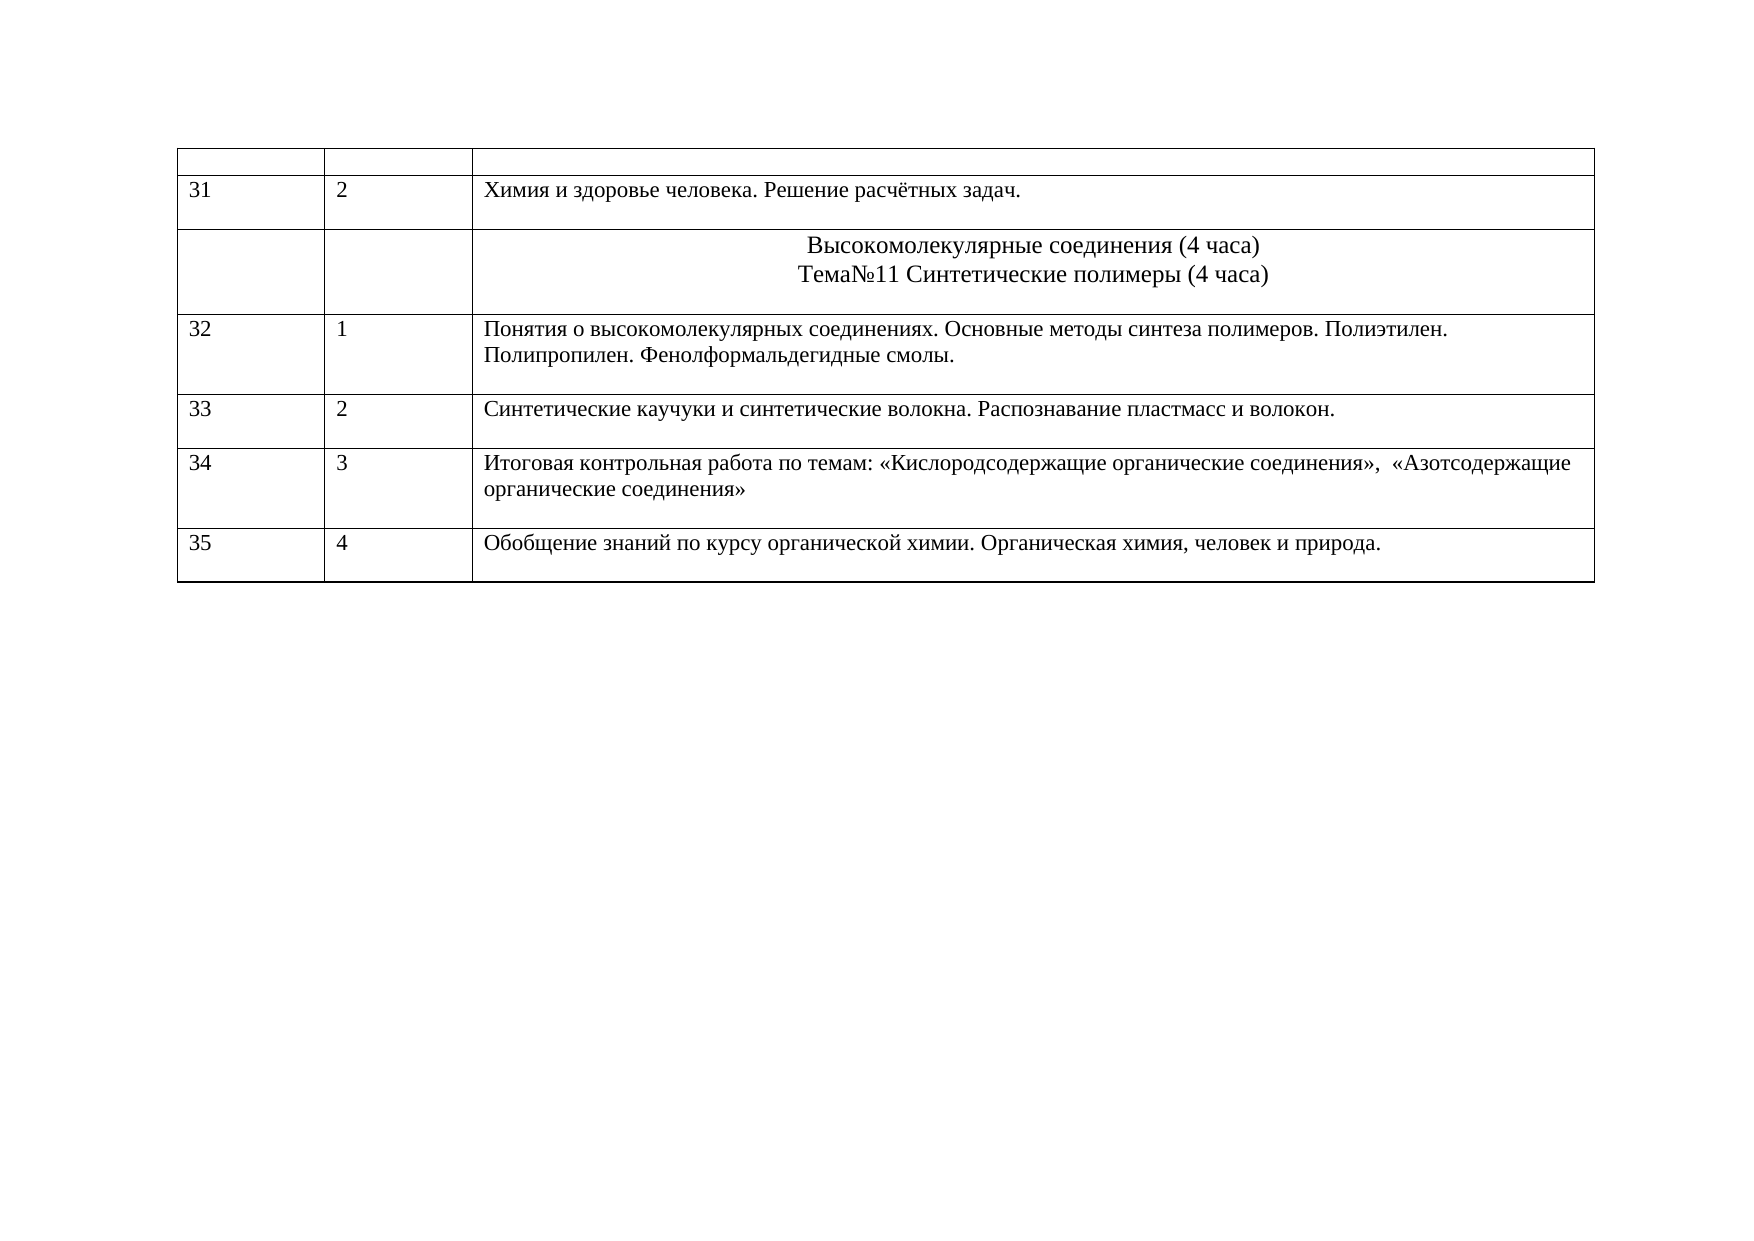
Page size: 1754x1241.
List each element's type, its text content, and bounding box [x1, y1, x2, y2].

table_cell 1 [325, 149, 472, 175]
table_cell Понятия о высокомолекулярных соединениях. Основные методы синтеза полимеров. Полиэтилен. Полипропилен. Фенолформальдегидные смолы. [473, 315, 1594, 394]
table_cell [178, 230, 324, 314]
table_cell 3 [325, 449, 472, 528]
table_cell Итоговая контрольная работа по темам: «Кислородсодержащие органические соединения», «Азотсодержащие органические соединения» [473, 449, 1594, 528]
table_cell 33 [178, 395, 324, 448]
table_cell Химия и здоровье человека. Решение расчётных задач. [473, 176, 1594, 229]
table_cell Обобщение знаний по курсу органической химии. Органическая химия, человек и природа. [473, 529, 1594, 581]
table_cell 32 [178, 315, 324, 394]
table_cell 2 [325, 176, 472, 229]
table_cell 31 [178, 176, 324, 229]
table_cell 34 [178, 449, 324, 528]
table_cell [325, 230, 472, 314]
table_cell 2 [325, 395, 472, 448]
table_cell 30 [178, 149, 324, 175]
table_cell Высокомолекулярные соединения (4 часа) Тема№11 Синтетические полимеры (4 часа) [473, 230, 1594, 314]
table_cell 4 [325, 529, 472, 581]
table_cell 1 [325, 315, 472, 394]
table_cell 35 [178, 529, 324, 581]
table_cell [473, 149, 1594, 175]
table_cell Синтетические каучуки и синтетические волокна. Распознавание пластмасс и волокон. [473, 395, 1594, 448]
